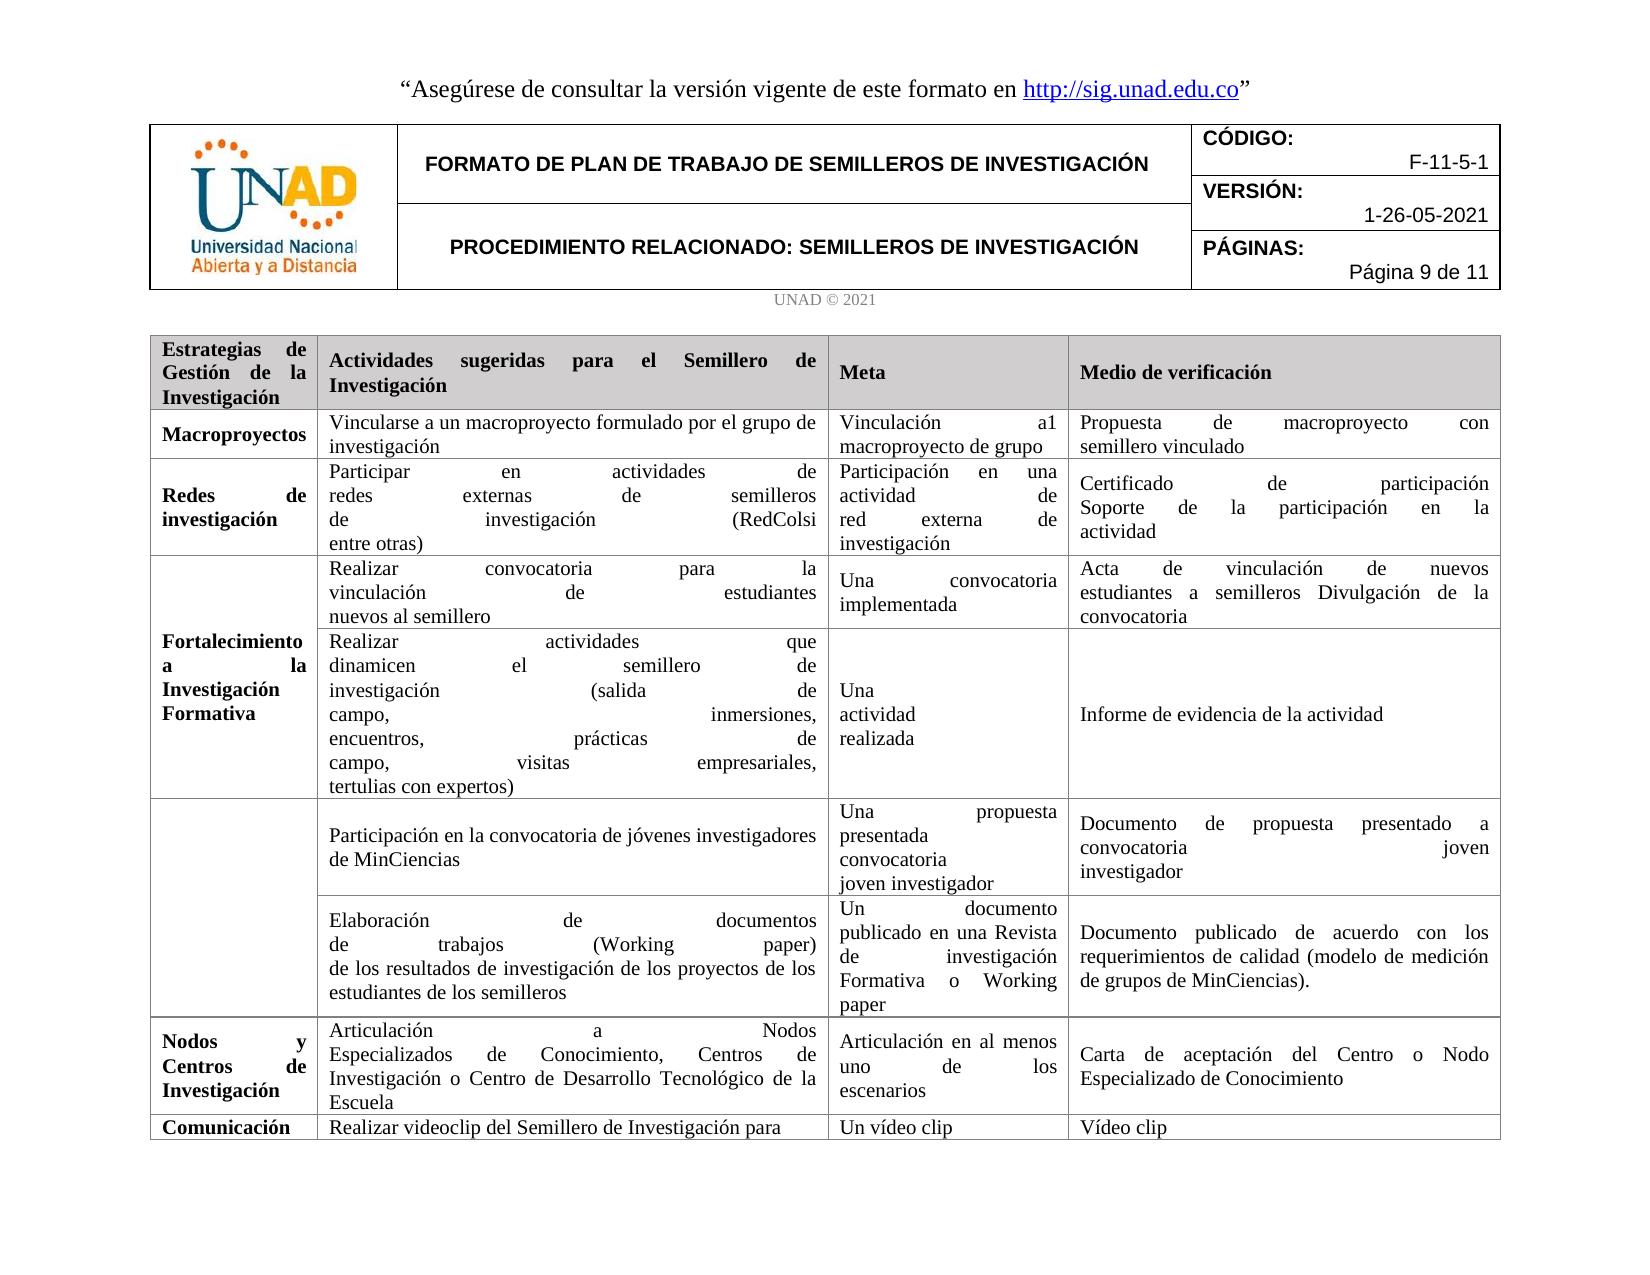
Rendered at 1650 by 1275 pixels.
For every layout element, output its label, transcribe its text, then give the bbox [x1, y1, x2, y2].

table_cell Informe de evidencia de la actividad [1069, 629, 1500, 798]
table_cell Macroproyectos [151, 410, 317, 458]
table_cell Una convocatoria implementada [829, 556, 1068, 628]
table_cell Vinculación a1 macroproyecto de grupo [829, 410, 1068, 458]
table_cell Propuesta de macroproyecto con semillero vinculado [1069, 410, 1500, 458]
table_header Meta [829, 336, 1068, 409]
table_cell Realizar convocatoria para la vinculación de estudiantes nuevos al semillero [318, 556, 828, 628]
table_cell Participación en una actividad de red externa de investigación [829, 459, 1068, 555]
table_cell Comunicación [151, 1115, 317, 1139]
table_header Estrategias de Gestión de la Investigación [151, 336, 317, 409]
table_cell Certificado de participación Soporte de la participación en la actividad [1069, 459, 1500, 555]
table_header Actividades sugeridas para el Semillero de Investigación [318, 336, 828, 409]
table_cell Realizar actividades que dinamicen el semillero de investigación (salida de campo, inmersiones, encuentros, prácticas de campo, visitas empresariales, tertulias con expertos) [318, 629, 828, 798]
picture [190, 139, 357, 275]
table_cell Redes de investigación [151, 459, 317, 555]
table_cell Articulación en al menos uno de los escenarios [829, 1018, 1068, 1114]
table_cell Realizar videoclip del Semillero de Investigación para nuevos [318, 1115, 828, 1139]
table_cell Participar en actividades de redes externas de semilleros de investigación (RedColsi entre otras) [318, 459, 828, 555]
table_cell Articulación a Nodos Especializados de Conocimiento, Centros de Investigación o Centro de Desarrollo Tecnológico de la Escuela [318, 1018, 828, 1114]
table_cell Una propuesta presentada convocatoria joven investigador [829, 799, 1068, 895]
table_cell Vídeo clip [1069, 1115, 1500, 1139]
table_cell Acta de vinculación de nuevos estudiantes a semilleros Divulgación de la convocatoria [1069, 556, 1500, 628]
table_cell Participación en la convocatoria de jóvenes investigadores de MinCiencias [318, 799, 828, 895]
table_cell Documento de propuesta presentado a convocatoria joven investigador [1069, 799, 1500, 895]
table_cell Vincularse a un macroproyecto formulado por el grupo de investigación [318, 410, 828, 458]
table_cell Un documento publicado en una Revista de investigación Formativa o Working paper [829, 896, 1068, 1016]
table_cell Un vídeo clip realizado [829, 1115, 1068, 1139]
table_header Medio de verificación [1069, 336, 1500, 409]
table_cell Carta de aceptación del Centro o Nodo Especializado de Conocimiento [1069, 1018, 1500, 1114]
table_cell Documento publicado de acuerdo con los requerimientos de calidad (modelo de medición de grupos de MinCiencias). [1069, 896, 1500, 1016]
table_cell [151, 799, 317, 1016]
table_cell Una actividad realizada [829, 629, 1068, 798]
table_cell Nodos y Centros de Investigación [151, 1018, 317, 1114]
table_cell Elaboración de documentos de trabajos (Working paper) de los resultados de investigación de los proyectos de los estudiantes de los semilleros [318, 896, 828, 1016]
table_cell Fortalecimiento a la Investigación Formativa [151, 556, 317, 798]
